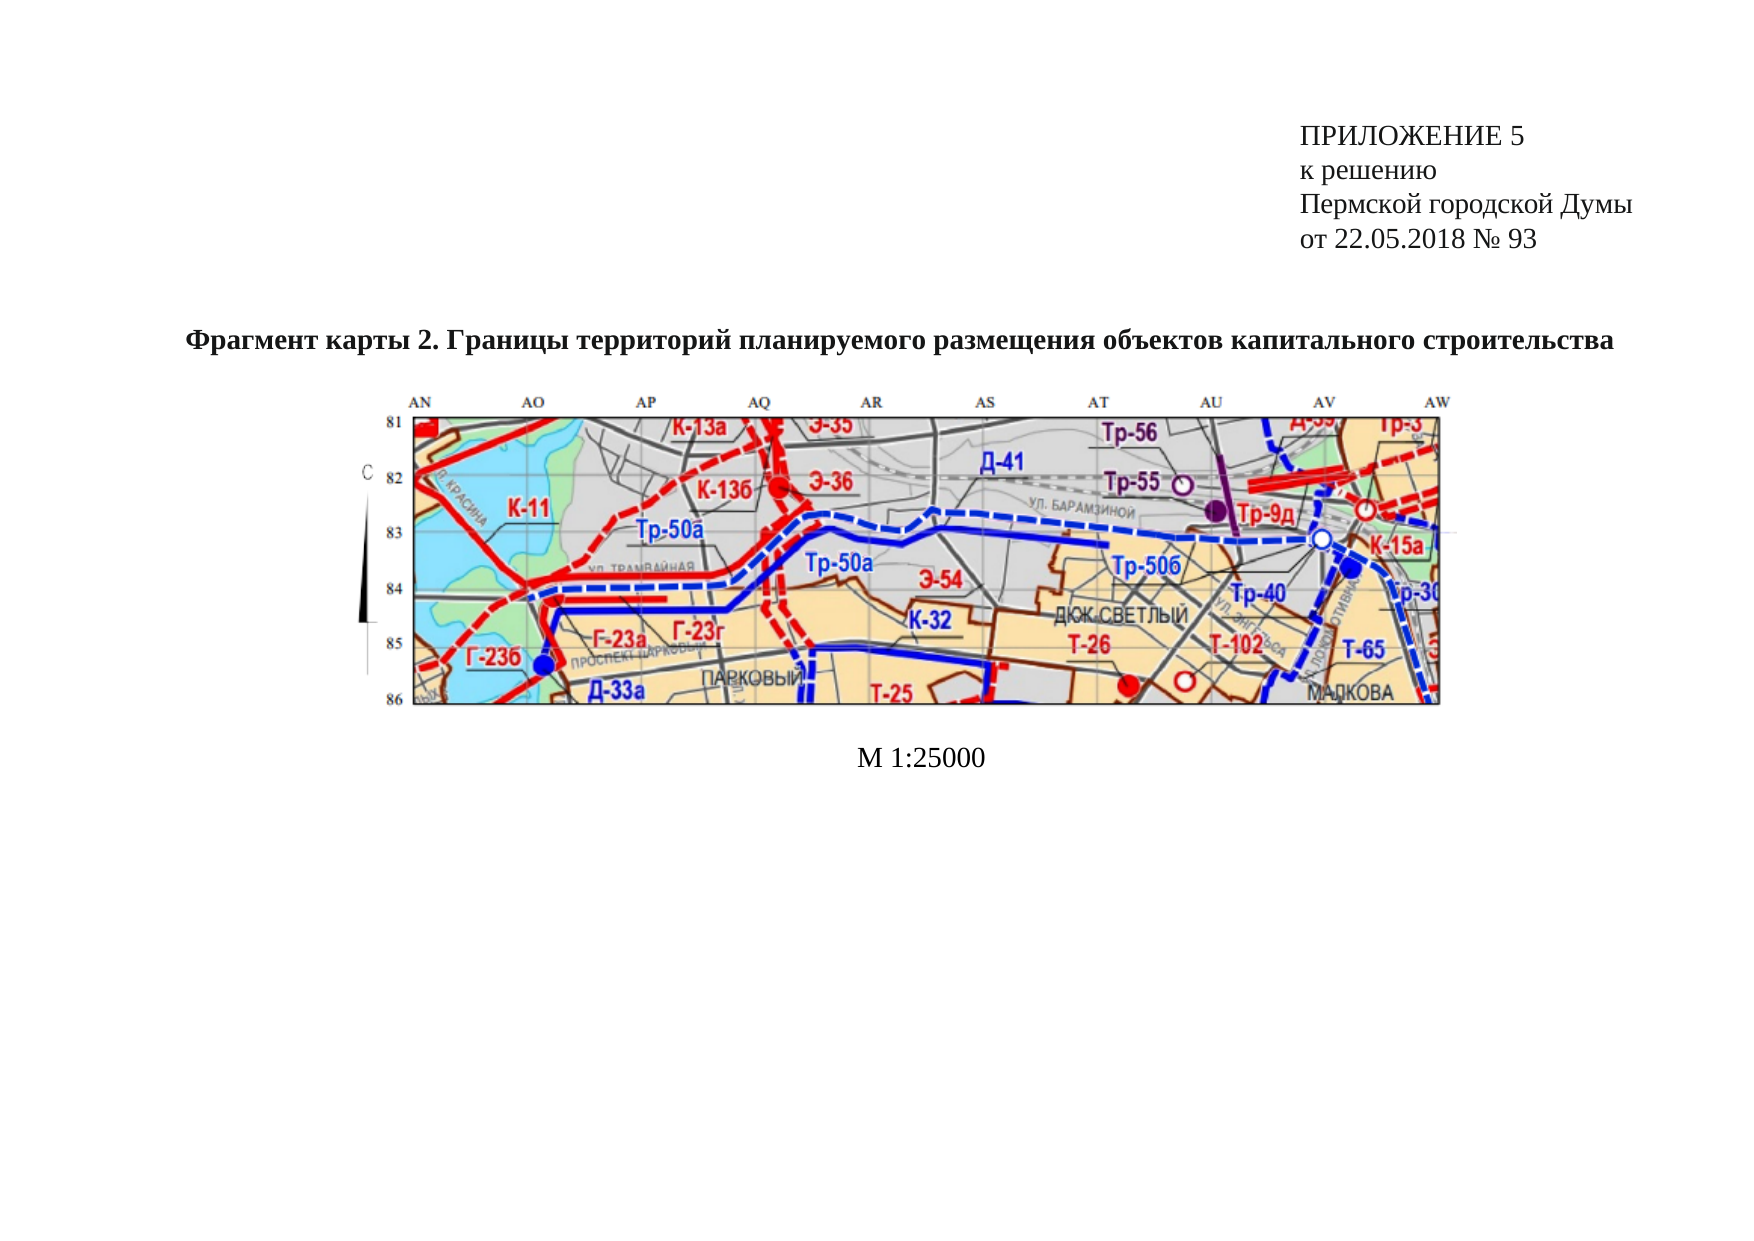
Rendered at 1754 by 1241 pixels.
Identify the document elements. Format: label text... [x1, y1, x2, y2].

text М 1:25000 [148, 740, 1695, 774]
picture [385, 389, 1457, 720]
text Фрагмент карты 2. Границы территорий планируемого размещения объектов капитального строительства [148, 322, 1652, 356]
text от 22.05.2018 № 93 [1299, 221, 1710, 254]
text ПРИЛОЖЕНИЕ 5 [1299, 118, 1695, 152]
text к решению [1299, 152, 1710, 186]
text Пермской городской Думы [1299, 187, 1710, 220]
